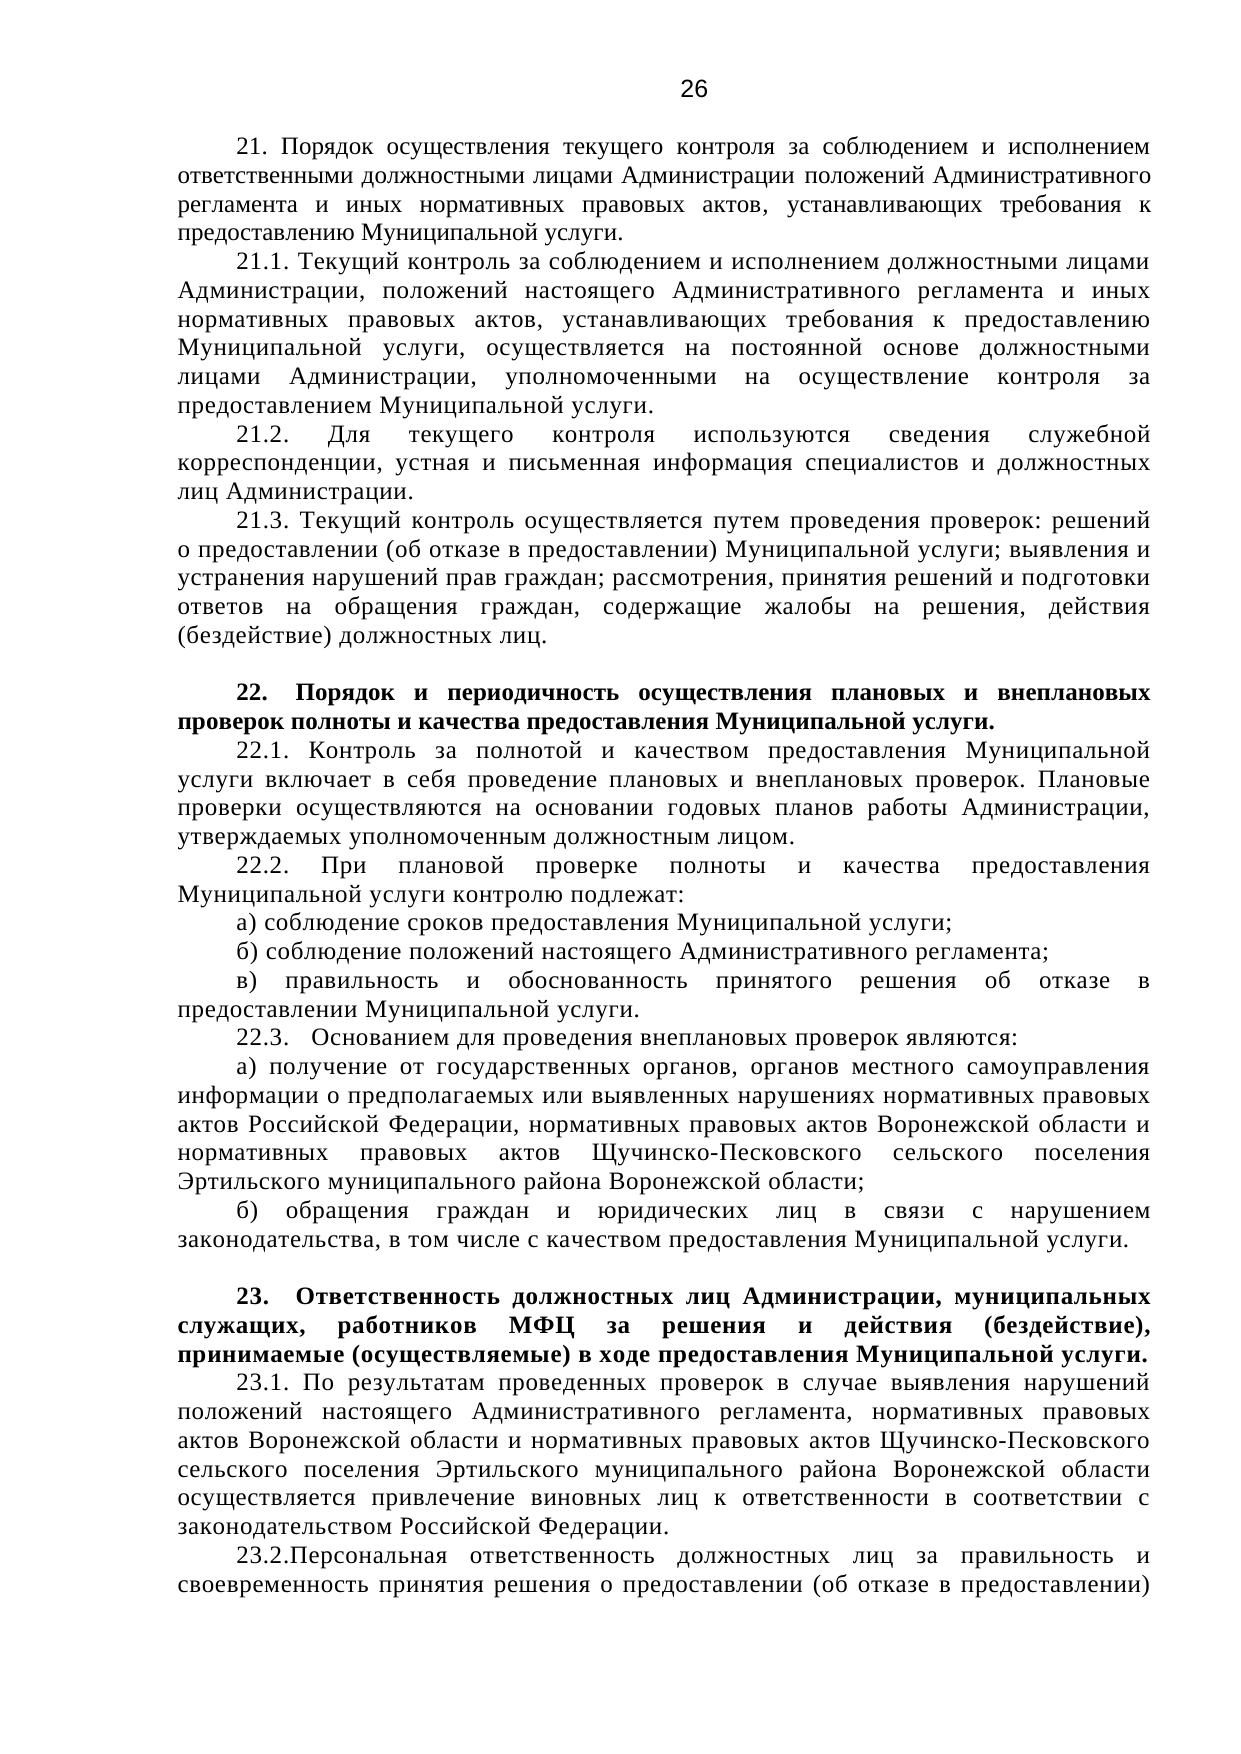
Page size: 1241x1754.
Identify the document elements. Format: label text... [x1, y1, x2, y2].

list Порядок и периодичность осуществления плановых и внеплановых проверок полноты и качества предоставления Муниципальной услуги. [177, 677, 1152, 735]
list Основанием для проведения внеплановых проверок являются: [236, 1022, 1152, 1051]
text 21.1. Текущий контроль за соблюдением и исполнением должностными лицами Администрации, положений настоящего Административного регламента и иных нормативных правовых актов, устанавливающих требования к предоставлению Муниципальной услуги, осуществляется на постоянной основе должностными лицами Администрации, уполномоченными на осуществление контроля за предоставлением Муниципальной услуги. [177, 246, 1152, 419]
text 23.1. По результатам проведенных проверок в случае выявления нарушений положений настоящего Административного регламента, нормативных правовых актов Воронежской области и нормативных правовых актов Щучинско-Песковского сельского поселения Эртильского муниципального района Воронежской области осуществляется привлечение виновных лиц к ответственности в соответствии с законодательством Российской Федерации. [177, 1367, 1152, 1540]
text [177, 1540, 1152, 1597]
text а) получение от государственных органов, органов местного самоуправления информации о предполагаемых или выявленных нарушениях нормативных правовых актов Российской Федерации, нормативных правовых актов Воронежской области и нормативных правовых актов Щучинско-Песковского сельского поселения Эртильского муниципального района Воронежской области; [177, 1051, 1152, 1195]
text 22.1. Контроль за полнотой и качеством предоставления Муниципальной услуги включает в себя проведение плановых и внеплановых проверок. Плановые проверки осуществляются на основании годовых планов работы Администрации, утверждаемых уполномоченным должностным лицом. [177, 735, 1152, 850]
text 21.3. Текущий контроль осуществляется путем проведения проверок: решений о предоставлении (об отказе в предоставлении) Муниципальной услуги; выявления и устранения нарушений прав граждан; рассмотрения, принятия решений и подготовки ответов на обращения граждан, содержащие жалобы на решения, действия (бездействие) должностных лиц. [177, 505, 1152, 649]
text 22.2. При плановой проверке полноты и качества предоставления Муниципальной услуги контролю подлежат: [177, 850, 1152, 907]
text б) соблюдение положений настоящего Административного регламента; [177, 936, 1152, 965]
text б) обращения граждан и юридических лиц в связи с нарушением законодательства, в том числе с качеством предоставления Муниципальной услуги. [177, 1195, 1152, 1252]
list Ответственность должностных лиц Администрации, муниципальных служащих, работников МФЦ за решения и действия (бездействие), принимаемые (осуществляемые) в ходе предоставления Муниципальной услуги. [177, 1281, 1152, 1367]
text в) правильность и обоснованность принятого решения об отказе в предоставлении Муниципальной услуги. [177, 965, 1152, 1022]
text 21. Порядок осуществления текущего контроля за соблюдением и исполнением ответственными должностными лицами Администрации положений Административного регламента и иных нормативных правовых актов, устанавливающих требования к предоставлению Муниципальной услуги. [177, 131, 1152, 246]
text 21.2. Для текущего контроля используются сведения служебной корреспонденции, устная и письменная информация специалистов и должностных лиц Администрации. [177, 419, 1152, 505]
text а) соблюдение сроков предоставления Муниципальной услуги; [177, 907, 1152, 936]
